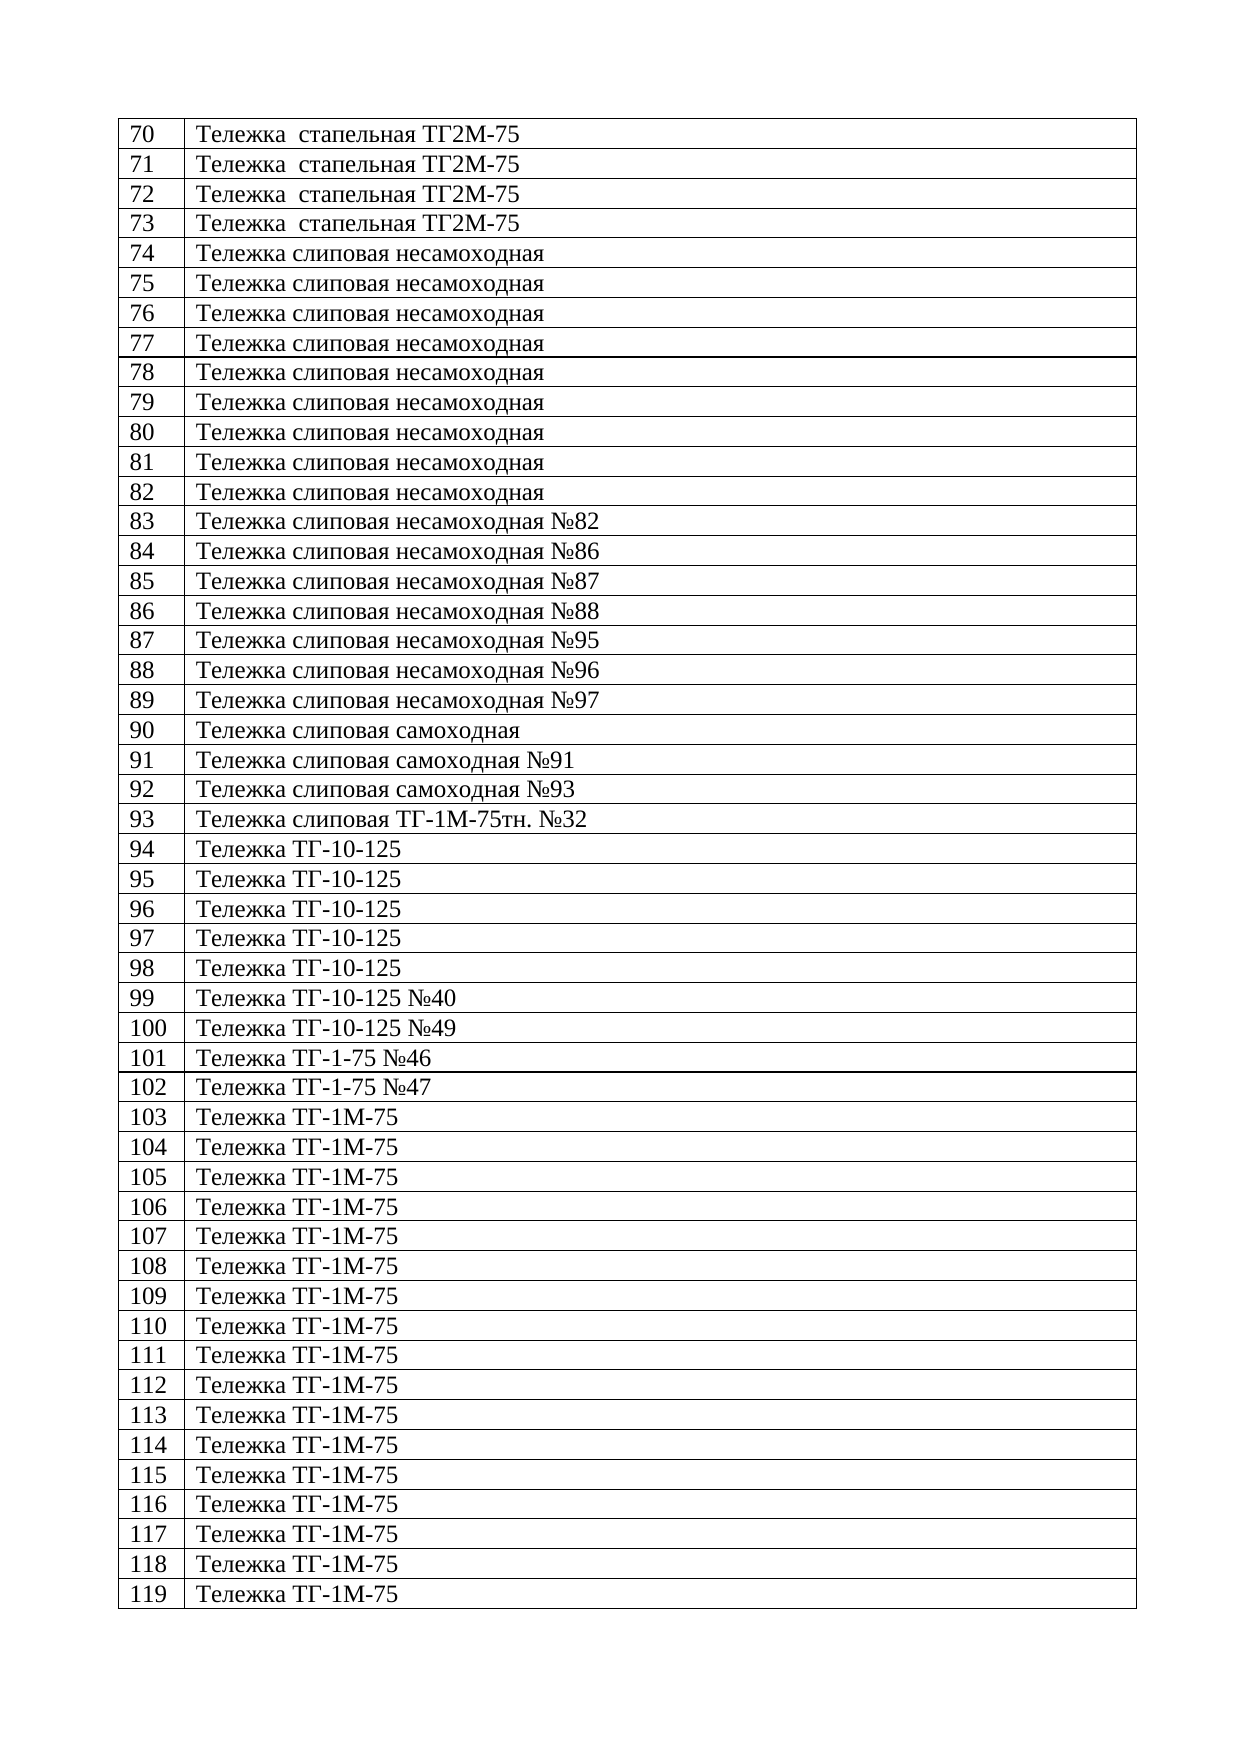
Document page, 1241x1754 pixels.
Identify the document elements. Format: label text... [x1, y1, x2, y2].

table_cell Тележка ТГ-10-125 №40 [185, 983, 1136, 1012]
table_cell Тележка ТГ-10-125 [185, 864, 1136, 893]
table_cell 105 [119, 1162, 184, 1191]
table_cell 83 [119, 506, 184, 535]
table_cell 79 [119, 387, 184, 416]
table_cell 93 [119, 804, 184, 833]
table_cell Тележка ТГ-10-125 [185, 924, 1136, 952]
table_cell Тележка слиповая несамоходная [185, 268, 1136, 297]
table_cell Тележка слиповая несамоходная [185, 238, 1136, 267]
table_cell Тележка слиповая несамоходная №95 [185, 626, 1136, 654]
table_cell 82 [119, 477, 184, 505]
table_cell 115 [119, 1460, 184, 1488]
table_cell Тележка ТГ-10-125 №49 [185, 1013, 1136, 1042]
table_cell Тележка ТГ-1М-75 [185, 1400, 1136, 1429]
table_cell Тележка ТГ-1М-75 [185, 1430, 1136, 1459]
table_cell 75 [119, 268, 184, 297]
table_cell Тележка стапельная ТГ2М-75 [185, 149, 1136, 178]
table_cell Тележка слиповая несамоходная [185, 387, 1136, 416]
table_cell Тележка слиповая ТГ-1М-75тн. №32 [185, 804, 1136, 833]
table_cell 78 [119, 358, 184, 386]
table_cell 118 [119, 1549, 184, 1578]
table_cell Тележка ТГ-1М-75 [185, 1251, 1136, 1280]
table_cell 73 [119, 209, 184, 237]
table_cell 101 [119, 1043, 184, 1071]
table_cell 90 [119, 715, 184, 744]
table_cell Тележка ТГ-1М-75 [185, 1490, 1136, 1518]
table_cell Тележка слиповая несамоходная [185, 328, 1136, 356]
table_cell 74 [119, 238, 184, 267]
table_cell Тележка ТГ-1-75 №46 [185, 1043, 1136, 1071]
table_cell Тележка стапельная ТГ2М-75 [185, 179, 1136, 207]
table_cell 98 [119, 953, 184, 982]
table_cell 91 [119, 745, 184, 773]
table_cell 119 [119, 1579, 184, 1608]
table_cell Тележка слиповая самоходная №91 [185, 745, 1136, 773]
table_cell 80 [119, 417, 184, 446]
table_cell 111 [119, 1341, 184, 1369]
table_cell Тележка слиповая несамоходная №88 [185, 596, 1136, 624]
table_cell Тележка слиповая самоходная [185, 715, 1136, 744]
table_cell Тележка ТГ-1М-75 [185, 1460, 1136, 1488]
table_cell Тележка ТГ-1М-75 [185, 1192, 1136, 1220]
table_cell 117 [119, 1519, 184, 1548]
table_cell Тележка слиповая несамоходная №82 [185, 506, 1136, 535]
table_cell 116 [119, 1490, 184, 1518]
table_cell 87 [119, 626, 184, 654]
table_cell 72 [119, 179, 184, 207]
table_cell 71 [119, 149, 184, 178]
table_cell Тележка ТГ-1М-75 [185, 1102, 1136, 1131]
table_cell 86 [119, 596, 184, 624]
table_cell 84 [119, 536, 184, 565]
table_cell Тележка слиповая несамоходная [185, 447, 1136, 476]
table_cell 95 [119, 864, 184, 893]
table_cell 81 [119, 447, 184, 476]
table_cell 96 [119, 894, 184, 922]
table_cell 114 [119, 1430, 184, 1459]
table_cell Тележка ТГ-1М-75 [185, 1370, 1136, 1399]
table_cell Тележка слиповая несамоходная №97 [185, 685, 1136, 714]
table_cell 97 [119, 924, 184, 952]
table_cell 102 [119, 1073, 184, 1101]
table_cell 103 [119, 1102, 184, 1131]
table_cell 104 [119, 1132, 184, 1161]
table_cell 89 [119, 685, 184, 714]
table_cell 76 [119, 298, 184, 327]
table_cell 99 [119, 983, 184, 1012]
table_cell Тележка ТГ-1М-75 [185, 1132, 1136, 1161]
table_cell 85 [119, 566, 184, 595]
table_cell 110 [119, 1311, 184, 1339]
table_cell Тележка ТГ-1М-75 [185, 1549, 1136, 1578]
table_cell 88 [119, 655, 184, 684]
table_cell 70 [119, 119, 184, 148]
table_cell Тележка ТГ-10-125 [185, 834, 1136, 863]
table_cell Тележка ТГ-1М-75 [185, 1162, 1136, 1191]
table_cell Тележка ТГ-1-75 №47 [185, 1073, 1136, 1101]
table_cell Тележка слиповая несамоходная №96 [185, 655, 1136, 684]
table_cell 92 [119, 775, 184, 803]
table_cell Тележка слиповая несамоходная [185, 417, 1136, 446]
table_cell Тележка слиповая несамоходная [185, 358, 1136, 386]
table_cell Тележка ТГ-1М-75 [185, 1311, 1136, 1339]
table_cell Тележка ТГ-10-125 [185, 953, 1136, 982]
table_cell Тележка ТГ-1М-75 [185, 1281, 1136, 1310]
table_cell 94 [119, 834, 184, 863]
table_cell 112 [119, 1370, 184, 1399]
table_cell 100 [119, 1013, 184, 1042]
table_cell 108 [119, 1251, 184, 1280]
table_cell Тележка слиповая несамоходная [185, 298, 1136, 327]
table_cell 77 [119, 328, 184, 356]
table_cell Тележка ТГ-1М-75 [185, 1519, 1136, 1548]
table_cell 109 [119, 1281, 184, 1310]
table_cell Тележка ТГ-10-125 [185, 894, 1136, 922]
table_cell 106 [119, 1192, 184, 1220]
table_cell Тележка слиповая самоходная №93 [185, 775, 1136, 803]
table_cell Тележка ТГ-1М-75 [185, 1221, 1136, 1250]
table_cell Тележка слиповая несамоходная №87 [185, 566, 1136, 595]
table_cell 113 [119, 1400, 184, 1429]
table_cell Тележка ТГ-1М-75 [185, 1579, 1136, 1608]
table_cell Тележка стапельная ТГ2М-75 [185, 209, 1136, 237]
table_cell Тележка слиповая несамоходная №86 [185, 536, 1136, 565]
table_cell 107 [119, 1221, 184, 1250]
table_cell Тележка стапельная ТГ2М-75 [185, 119, 1136, 148]
table_cell Тележка слиповая несамоходная [185, 477, 1136, 505]
table_cell Тележка ТГ-1М-75 [185, 1341, 1136, 1369]
